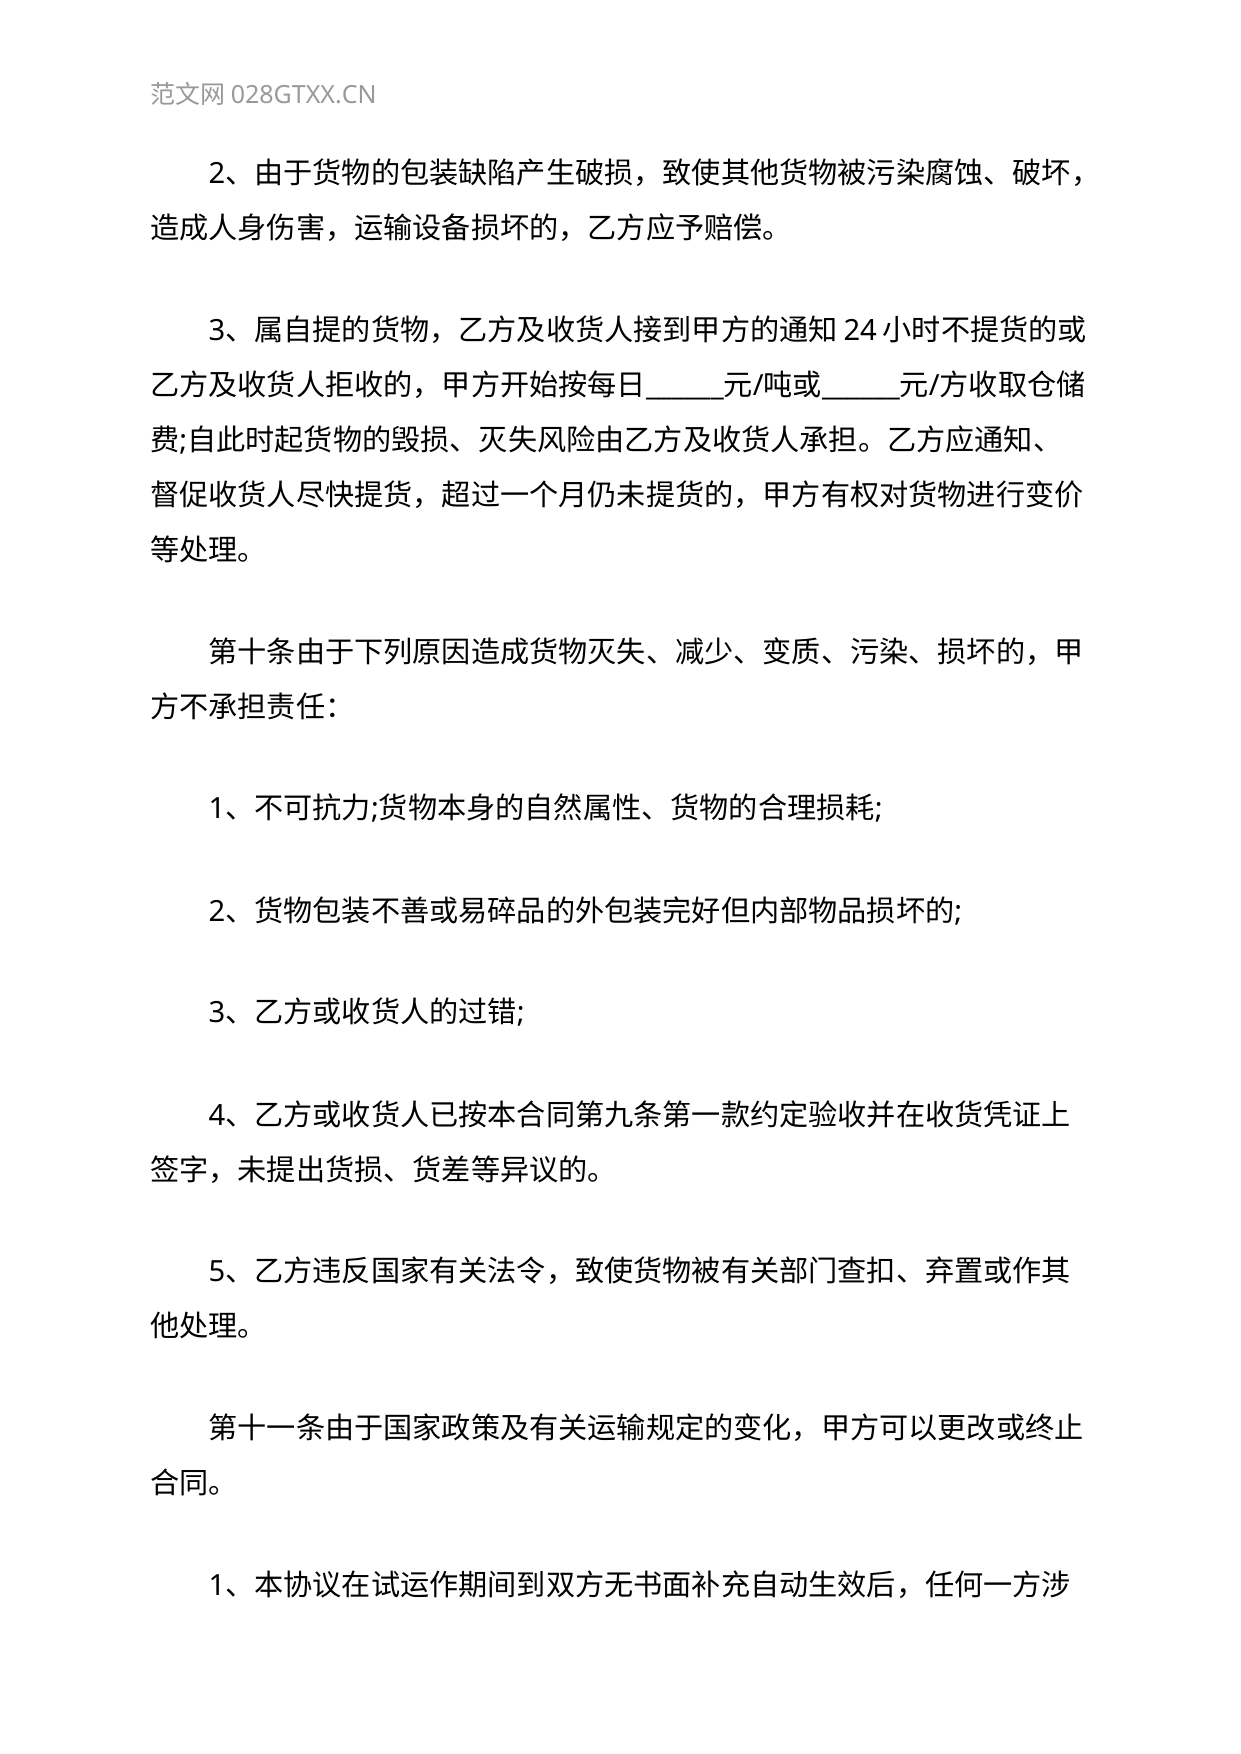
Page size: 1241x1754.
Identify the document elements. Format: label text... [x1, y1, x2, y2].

text 2、货物包装不善或易碎品的外包装完好但内部物品损坏的; [150, 887, 1090, 929]
text 1、不可抗力;货物本身的自然属性、货物的合理损耗; [150, 785, 1090, 827]
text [150, 1561, 1090, 1604]
text 第十一条由于国家政策及有关运输规定的变化，甲方可以更改或终止合同。 [150, 1404, 1090, 1502]
text 第十条由于下列原因造成货物灭失、减少、变质、污染、损坏的，甲方不承担责任： [150, 628, 1090, 726]
text 3、乙方或收货人的过错; [150, 989, 1090, 1031]
text 5、乙方违反国家有关法令，致使货物被有关部门查扣、弃置或作其他处理。 [150, 1248, 1090, 1345]
text 4、乙方或收货人已按本合同第九条第一款约定验收并在收货凭证上签字，未提出货损、货差等异议的。 [150, 1091, 1090, 1188]
text 2、由于货物的包装缺陷产生破损，致使其他货物被污染腐蚀、破坏，造成人身伤害，运输设备损坏的，乙方应予赔偿。 [150, 150, 1090, 247]
text 3、属自提的货物，乙方及收货人接到甲方的通知24小时不提货的或乙方及收货人拒收的，甲方开始按每日______元/吨或______元/方收取仓储费;自此时起货物的毁损、灭失风险由乙方及收货人承担。乙方应通知、督促收货人尽快提货，超过一个月仍未提货的，甲方有权对货物进行变价等处理。 [150, 307, 1090, 569]
